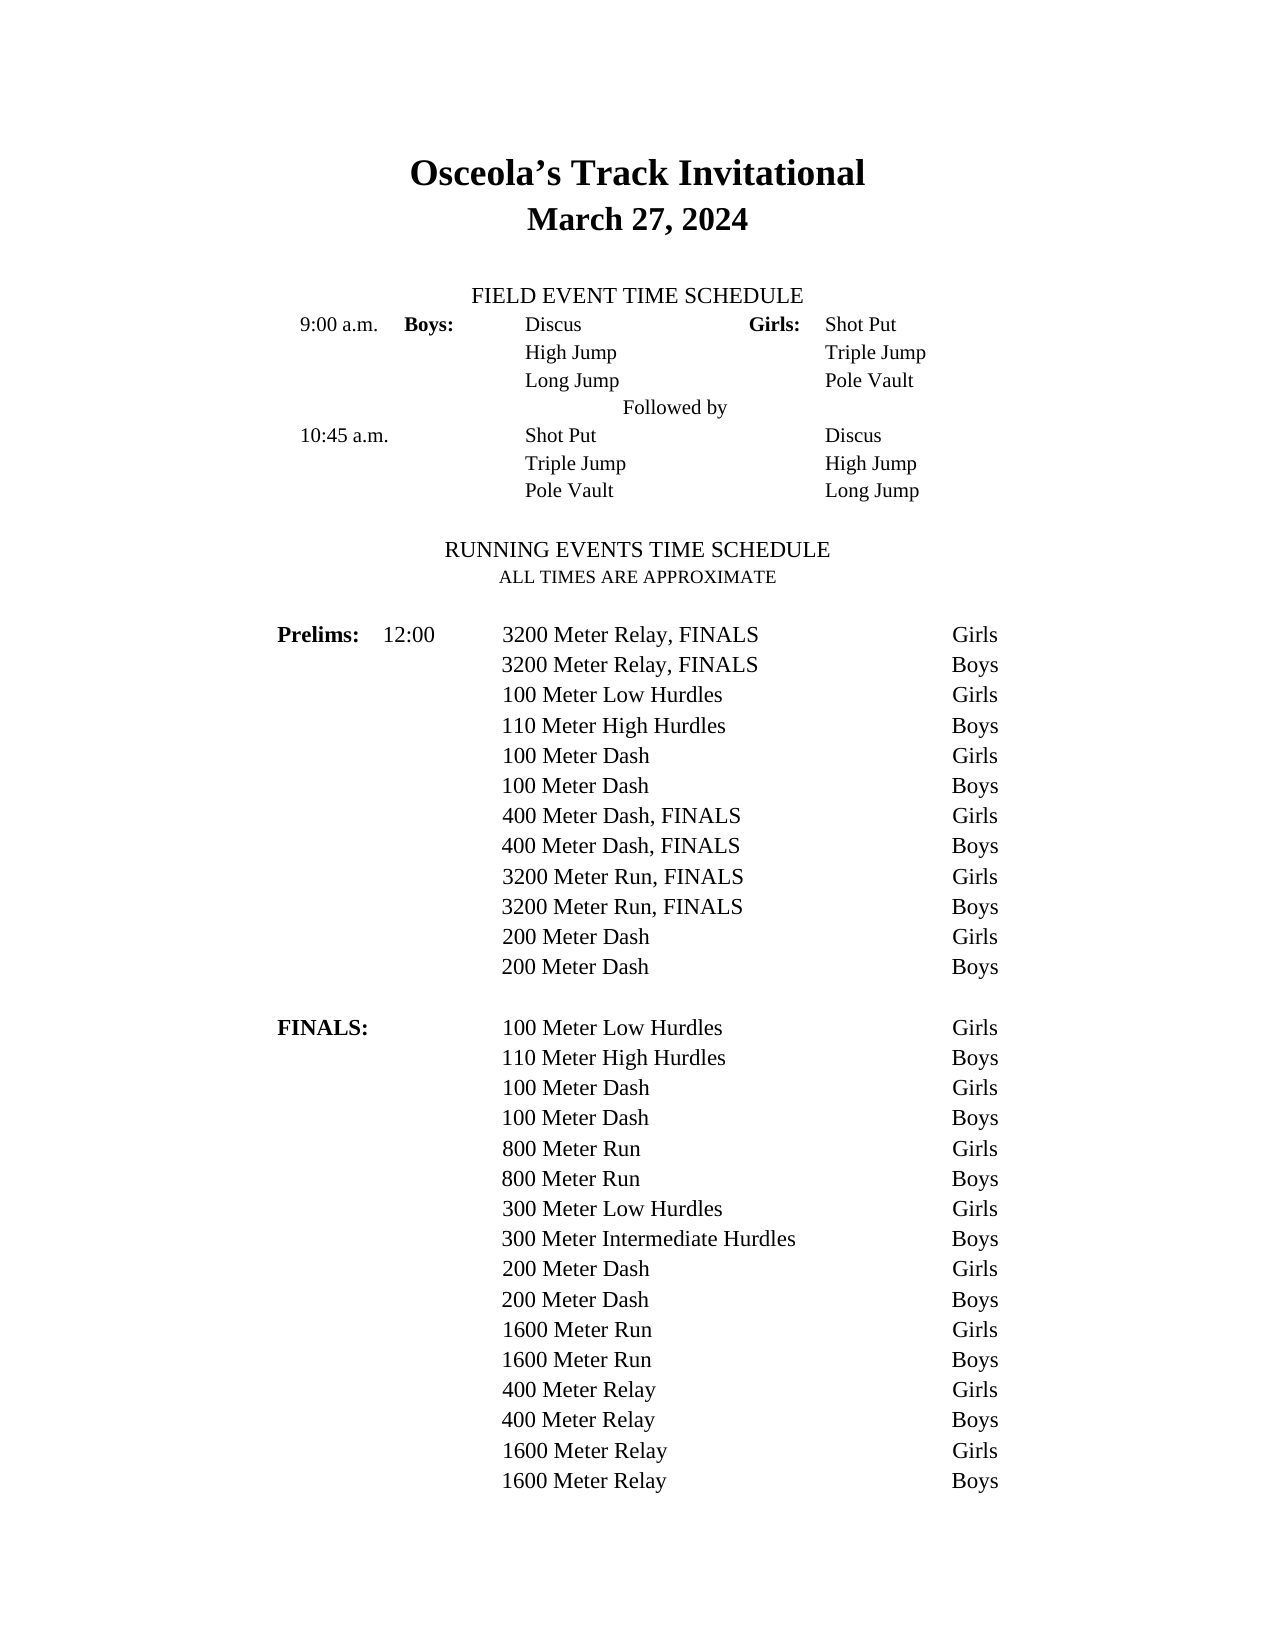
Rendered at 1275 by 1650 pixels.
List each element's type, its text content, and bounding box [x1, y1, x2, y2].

text 9:00 a.m. Boys: Discus Girls: Shot Put [225, 312, 1125, 336]
text FIELD EVENT TIME SCHEDULE [150, 282, 1125, 308]
text Long Jump Pole Vault [525, 368, 1125, 392]
text 100 Meter Low Hurdles Girls [150, 681, 1125, 708]
text Followed by [150, 395, 1125, 419]
text 300 Meter Low Hurdles Girls [150, 1195, 1125, 1221]
text 100 Meter Dash Girls [150, 742, 1125, 768]
text 1600 Meter Relay Girls [150, 1437, 1125, 1463]
text 10:45 a.m. Shot Put Discus [225, 423, 1125, 447]
text 100 Meter Dash Boys [150, 772, 1125, 798]
text FINALS: 100 Meter Low Hurdles Girls [150, 1014, 1125, 1040]
text 200 Meter Dash Girls [150, 923, 1125, 949]
text 400 Meter Dash, FINALS Girls [150, 802, 1125, 829]
text 100 Meter Dash Boys [150, 1104, 1125, 1131]
text 200 Meter Dash Boys [150, 1286, 1125, 1312]
text 800 Meter Run Girls [150, 1134, 1125, 1161]
text 400 Meter Relay Girls [150, 1376, 1125, 1403]
text 300 Meter Intermediate Hurdles Boys [150, 1225, 1125, 1252]
text 110 Meter High Hurdles Boys [150, 1044, 1125, 1070]
text Triple Jump High Jump [450, 450, 1125, 474]
text 3200 Meter Run, FINALS Boys [150, 893, 1125, 919]
text Prelims: 12:00 3200 Meter Relay, FINALS Girls [150, 621, 1125, 647]
text 400 Meter Dash, FINALS Boys [150, 832, 1125, 859]
text High Jump Triple Jump [450, 340, 1125, 364]
text 1600 Meter Relay Boys [150, 1467, 1125, 1493]
text 110 Meter High Hurdles Boys [150, 712, 1125, 738]
text ALL TIMES ARE APPROXIMATE [150, 566, 1125, 588]
text 800 Meter Run Boys [150, 1165, 1125, 1191]
text 200 Meter Dash Boys [150, 953, 1125, 980]
text 1600 Meter Run Boys [150, 1346, 1125, 1372]
text Pole Vault Long Jump [150, 478, 1125, 502]
text 1600 Meter Run Girls [150, 1316, 1125, 1342]
text RUNNING EVENTS TIME SCHEDULE [150, 536, 1125, 562]
text 3200 Meter Relay, FINALS Boys [225, 651, 1125, 678]
text 3200 Meter Run, FINALS Girls [150, 863, 1125, 889]
text Osceola’s Track Invitational [150, 150, 1125, 193]
text 400 Meter Relay Boys [150, 1406, 1125, 1433]
text 100 Meter Dash Girls [150, 1074, 1125, 1101]
text March 27, 2024 [150, 199, 1125, 238]
text 200 Meter Dash Girls [150, 1255, 1125, 1282]
